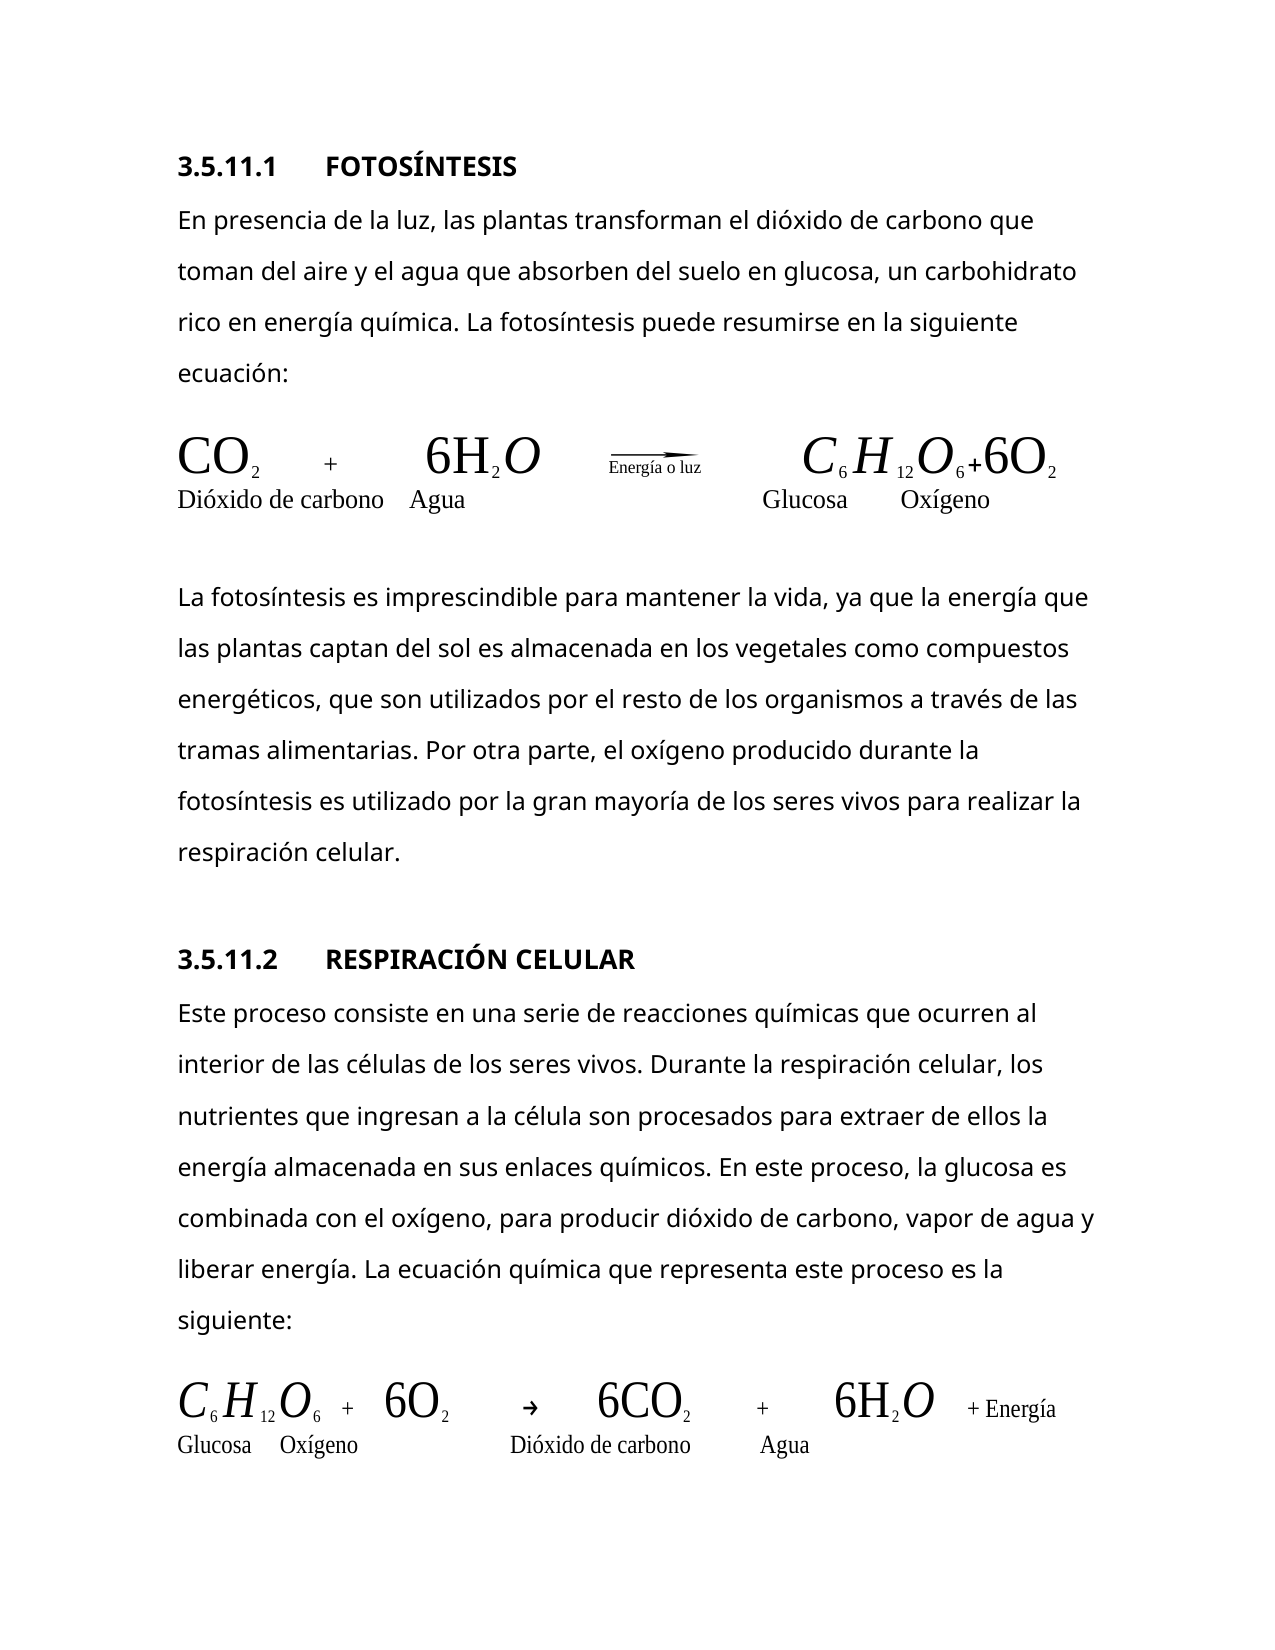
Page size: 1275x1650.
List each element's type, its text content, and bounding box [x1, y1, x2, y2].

text Este proceso consiste en una serie de reacciones químicas que ocurren al interior de las células de los seres vivos. Durante la respiración celular, los nutrientes que ingresan a la célula son procesados para extraer de ellos la energía almacenada en sus enlaces químicos. En este proceso, la glucosa es combinada con el oxígeno, para producir dióxido de carbono, vapor de agua y liberar energía. La ecuación química que representa este proceso es la siguiente: [177, 996, 1098, 1459]
text La fotosíntesis es imprescindible para mantener la vida, ya que la energía que las plantas captan del sol es almacenada en los vegetales como compuestos energéticos, que son utilizados por el resto de los organismos a través de las tramas alimentarias. Por otra parte, el oxígeno producido durante la fotosíntesis es utilizado por la gran mayoría de los seres vivos para realizar la respiración celular. [177, 579, 1098, 868]
text En presencia de la luz, las plantas transforman el dióxido de carbono que toman del aire y el agua que absorben del suelo en glucosa, un carbohidrato rico en energía química. La fotosíntesis puede resumirse en la siguiente ecuación: [177, 203, 1098, 390]
subtitle Fotosíntesis [177, 148, 1098, 184]
subtitle Respiración celular [177, 941, 1098, 978]
